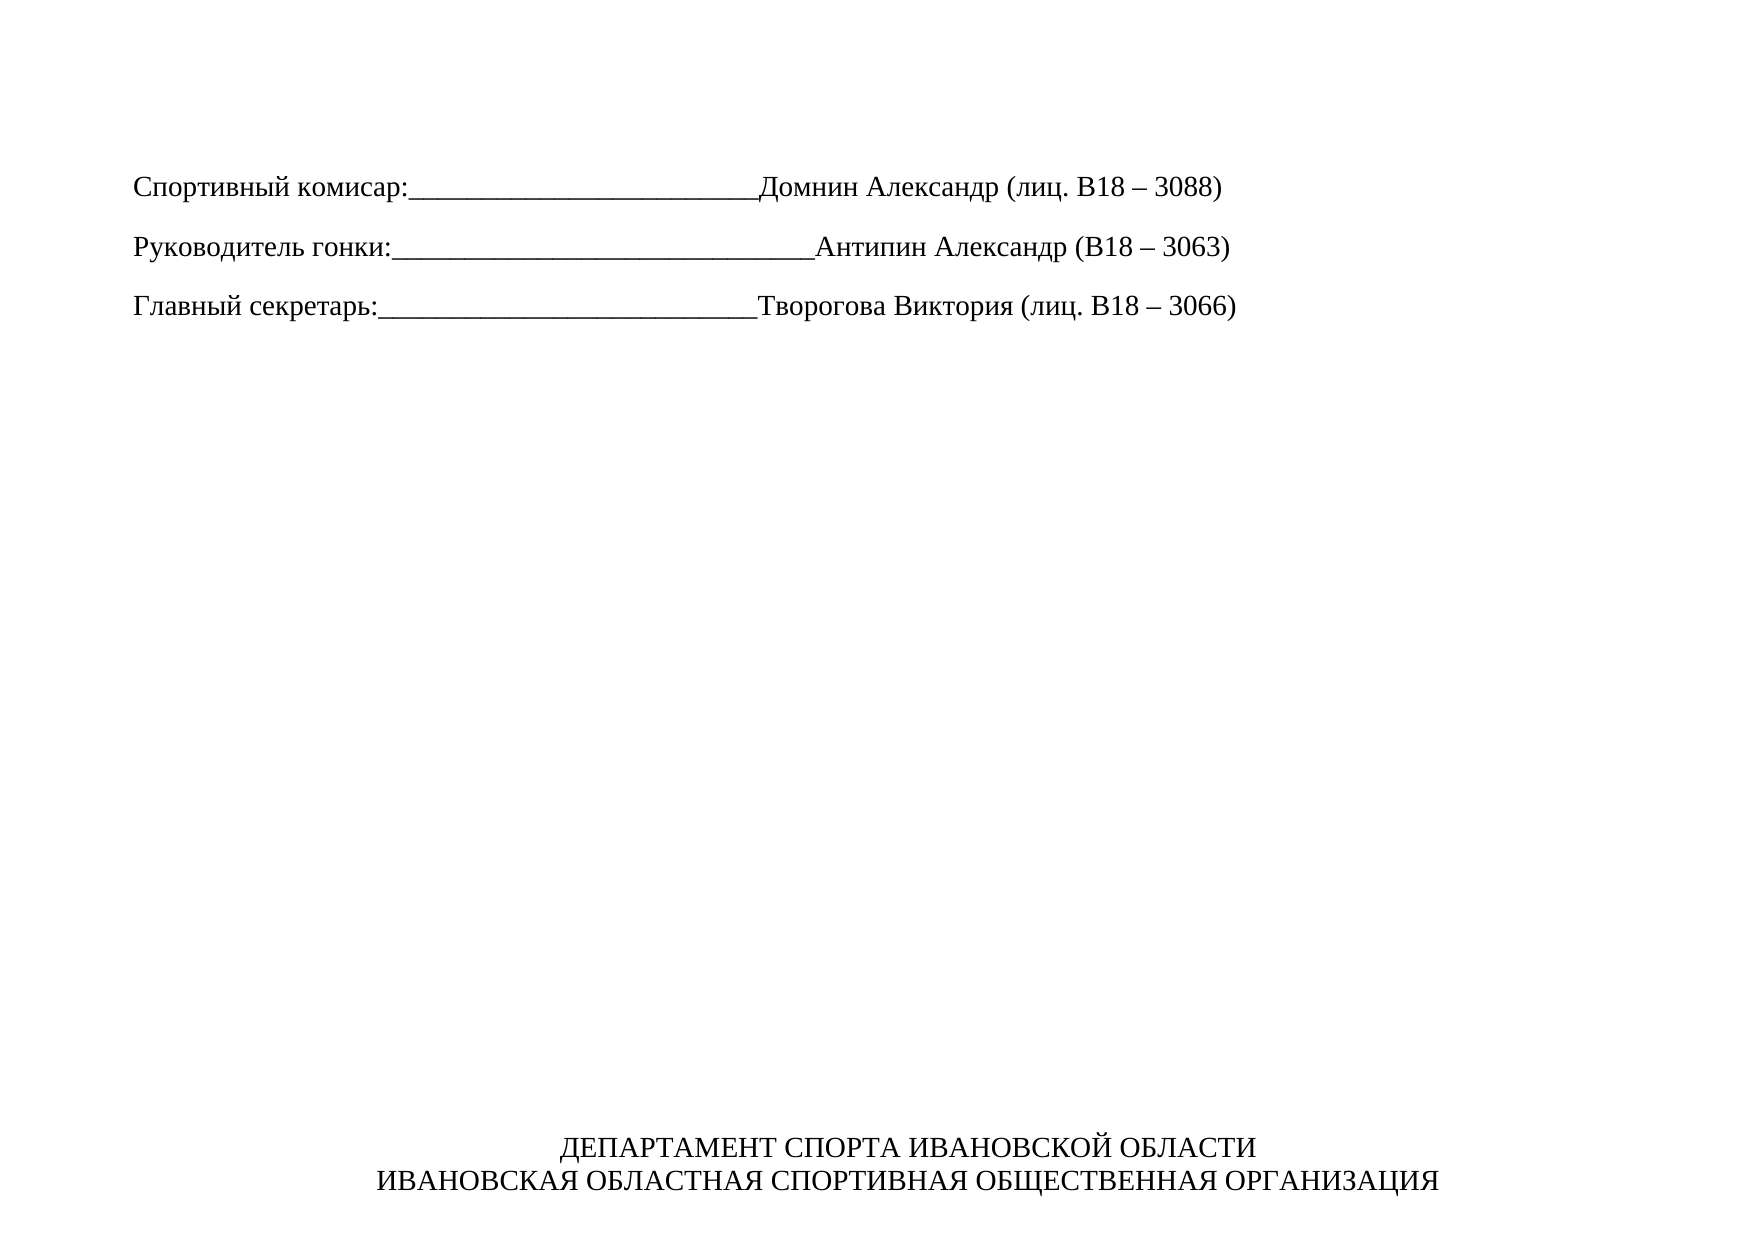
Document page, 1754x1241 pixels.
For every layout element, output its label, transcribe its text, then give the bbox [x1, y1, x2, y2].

text Главный секретарь:__________________________Творогова Виктория (лиц. В18 – 3066) [133, 288, 1683, 322]
text ДЕПАРТАМЕНТ СПОРТА ИВАНОВСКОЙ ОБЛАСТИ [133, 1130, 1683, 1163]
text Руководитель гонки:_____________________________Антипин Александр (В18 – 3063) [133, 229, 1683, 262]
text Спортивный комисар:________________________Домнин Александр (лиц. В18 – 3088) [133, 169, 1683, 203]
text ИВАНОВСКАЯ ОБЛАСТНАЯ СПОРТИВНАЯ ОБЩЕСТВЕННАЯ ОРГАНИЗАЦИЯ [133, 1163, 1683, 1197]
